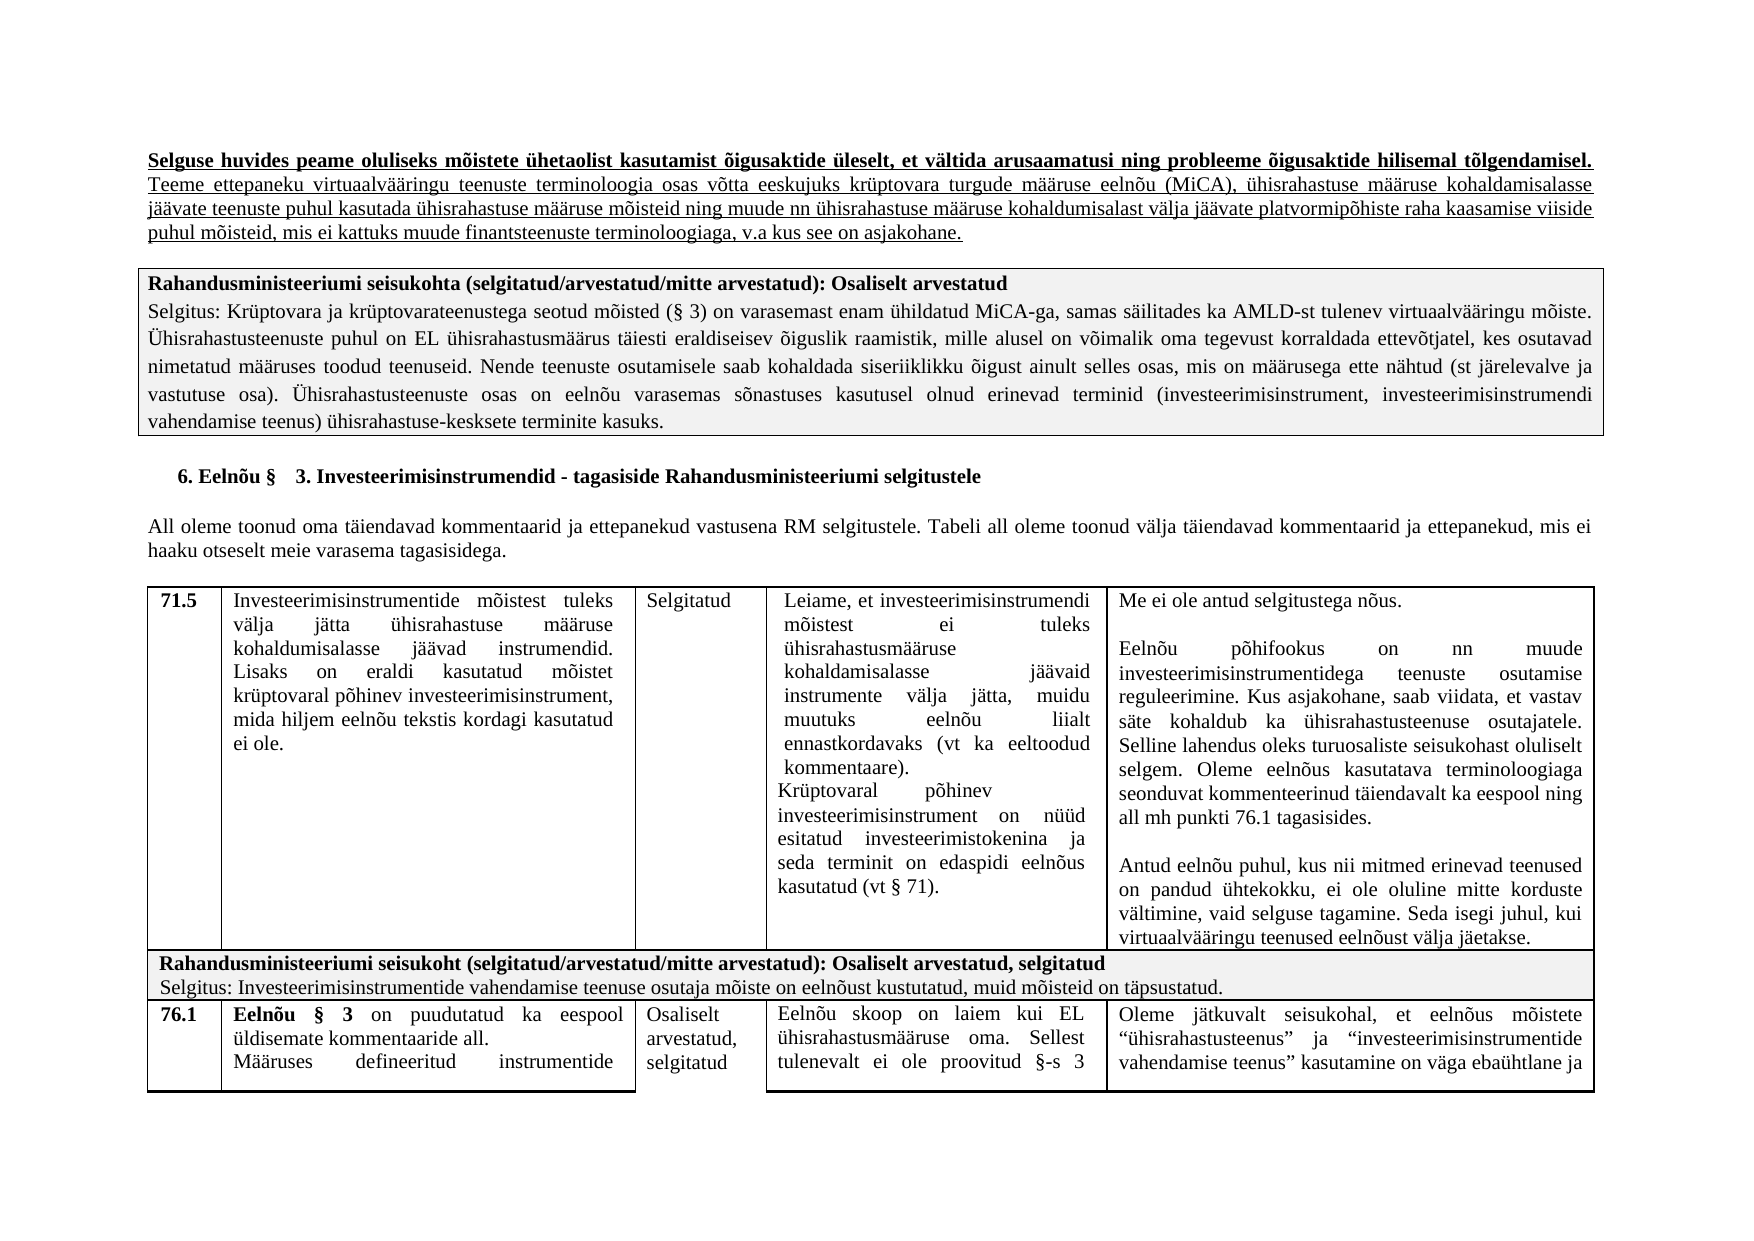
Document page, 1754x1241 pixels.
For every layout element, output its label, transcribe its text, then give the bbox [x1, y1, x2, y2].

table_header 71.5 [148, 588, 221, 949]
list 3. Investeerimisinstrumendid - tagasiside Rahandusministeeriumi selgitustele [177, 464, 1595, 488]
table_header Selgitatud [636, 588, 766, 949]
text Rahandusministeeriumi seisukohta (selgitatud/arvestatud/mitte arvestatud): Osaliselt arvestatud [139, 269, 1603, 295]
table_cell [1108, 1001, 1593, 1090]
table_header Leiame, et investeerimisinstrumendi mõistest ei tuleks ühisrahastusmääruse kohaldamisalasse jäävaid instrumente välja jätta, muidu muutuks eelnõu liialt ennastkordavaks (vt ka eeltoodud kommentaare). Krüptovaral põhinev investeerimisinstrument on nüüd esitatud investeerimistokenina ja seda terminit on edaspidi eelnõus kasutatud (vt § 71). [767, 588, 1106, 949]
table_cell Rahandusministeeriumi seisukoht (selgitatud/arvestatud/mitte arvestatud): Osaliselt arvestatud, selgitatud Selgitus: Investeerimisinstrumentide vahendamise teenuse osutaja mõiste on eelnõust kustutatud, muid mõisteid on täpsustatud. [148, 951, 1593, 999]
table_cell 76.1 [148, 1001, 221, 1090]
table_header Me ei ole antud selgitustega nõus. Eelnõu põhifookus on nn muude investeerimisinstrumentidega teenuste osutamise reguleerimine. Kus asjakohane, saab viidata, et vastav säte kohaldub ka ühisrahastusteenuse osutajatele. Selline lahendus oleks turuosaliste seisukohast oluliselt selgem. Oleme eelnõus kasutatava terminoloogiaga seonduvat kommenteerinud täiendavalt ka eespool ning all mh punkti 76.1 tagasisides. Antud eelnõu puhul, kus nii mitmed erinevad teenused on pandud ühtekokku, ei ole oluline mitte korduste vältimine, vaid selguse tagamine. Seda isegi juhul, kui virtuaalvääringu teenused eelnõust välja jäetakse. [1108, 588, 1593, 949]
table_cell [222, 1001, 635, 1090]
text Selgitus: Krüptovara ja krüptovarateenustega seotud mõisted (§ 3) on varasemast enam ühildatud MiCA-ga, samas säilitades ka AMLD-st tulenev virtuaalvääringu mõiste. Ühisrahastusteenuste puhul on EL ühisrahastusmäärus täiesti eraldiseisev õiguslik raamistik, mille alusel on võimalik oma tegevust korraldada ettevõtjatel, kes osutavad nimetatud määruses toodud teenuseid. Nende teenuste osutamisele saab kohaldada siseriiklikku õigust ainult selles osas, mis on määrusega ette nähtud (st järelevalve ja vastutuse osa). Ühisrahastusteenuste osas on eelnõu varasemas sõnastuses kasutusel olnud erinevad terminid (investeerimisinstrument, investeerimisinstrumendi vahendamise teenus) ühisrahastuse-kesksete terminite kasuks. [139, 296, 1603, 435]
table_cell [767, 1001, 1106, 1090]
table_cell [636, 1001, 766, 1090]
text Selguse huvides peame oluliseks mõistete ühetaolist kasutamist õigusaktide üleselt, et vältida arusaamatusi ning probleeme õigusaktide hilisemal tõlgendamisel. Teeme ettepaneku virtuaalvääringu teenuste terminoloogia osas võtta eeskujuks krüptovara turgude määruse eelnõu (MiCA), ühisrahastuse määruse kohaldamisalasse jäävate teenuste puhul kasutada ühisrahastuse määruse mõisteid ning muude nn ühisrahastuse määruse kohaldumisalast välja jäävate platvormipõhiste raha kaasamise viiside puhul mõisteid, mis ei kattuks muude finantsteenuste terminoloogiaga, v.a kus see on asjakohane. [148, 148, 1595, 244]
table_header Investeerimisinstrumentide mõistest tuleks välja jätta ühisrahastuse määruse kohaldumisalasse jäävad instrumendid. Lisaks on eraldi kasutatud mõistet krüptovaral põhinev investeerimisinstrument, mida hiljem eelnõu tekstis kordagi kasutatud ei ole. [222, 588, 635, 949]
text All oleme toonud oma täiendavad kommentaarid ja ettepanekud vastusena RM selgitustele. Tabeli all oleme toonud välja täiendavad kommentaarid ja ettepanekud, mis ei haaku otseselt meie varasema tagasisidega. [148, 514, 1595, 562]
